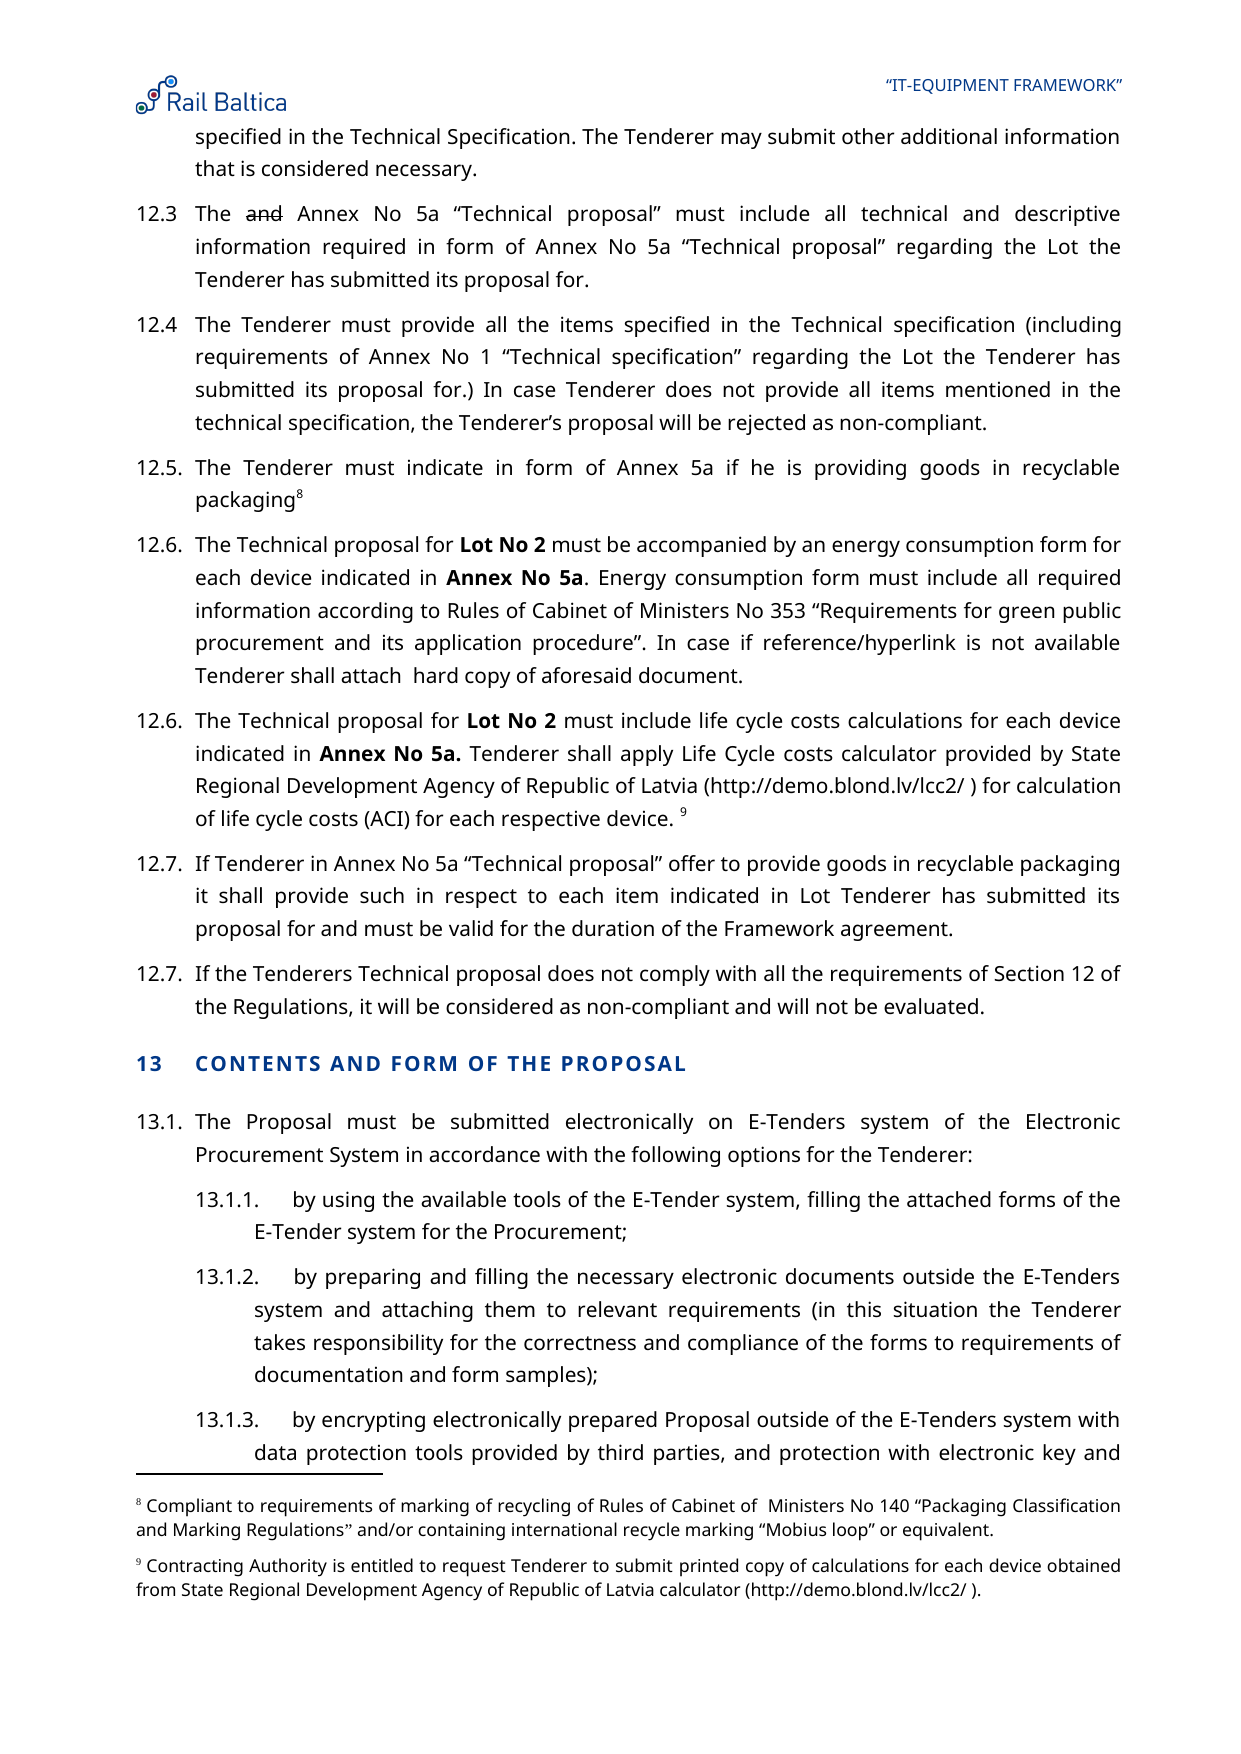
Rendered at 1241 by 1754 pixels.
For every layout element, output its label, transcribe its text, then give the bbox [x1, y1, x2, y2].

list The Tenderer must indicate in form of Annex 5a if he is providing goods in recyclable packaging [136, 453, 1122, 514]
subtitle The and Annex No 5a “Technical proposal” must include all technical and descriptive information required in form of Annex No 5a “Technical proposal” regarding the Lot the Tenderer has submitted its proposal for. [136, 199, 1122, 293]
list by preparing and filling the necessary electronic documents outside the E-Tenders system and attaching them to relevant requirements (in this situation the Tenderer takes responsibility for the correctness and compliance of the forms to requirements of documentation and form samples); [195, 1262, 1122, 1389]
list If the Tenderers Technical proposal does not comply with all the requirements of Section 12 of the Regulations, it will be considered as non-compliant and will not be evaluated. [136, 959, 1122, 1020]
subtitle If Tenderer in Annex No 5a “Technical proposal” offer to provide goods in recyclable packaging it shall provide such in respect to each item indicated in Lot Tenderer has submitted its proposal for and must be valid for the duration of the Framework agreement. [136, 849, 1122, 943]
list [195, 1405, 1122, 1466]
picture [135, 75, 286, 126]
list by using the available tools of the E-Tender system, filling the attached forms of the E-Tender system for the Procurement; [195, 1185, 1122, 1246]
subtitle The Tenderer must provide all the items specified in the Technical specification (including requirements of Annex No 1 “Technical specification” regarding the Lot the Tenderer has submitted its proposal for.) In case Tenderer does not provide all items mentioned in the technical specification, the Tenderer’s proposal will be rejected as non-compliant. [136, 310, 1122, 436]
list The Proposal must be submitted electronically on E-Tenders system of the Electronic Procurement System in accordance with the following options for the Tenderer: [136, 1107, 1122, 1168]
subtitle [136, 122, 1122, 183]
list The Technical proposal for Lot No 2 must include life cycle costs calculations for each device indicated in Annex No 5a. Tenderer shall apply Life Cycle costs calculator provided by State Regional Development Agency of Republic of Latvia (http://demo.blond.lv/lcc2/ ) for calculation of life cycle costs (ACI) for each respective device. [136, 706, 1122, 832]
list The Technical proposal for Lot No 2 must be accompanied by an energy consumption form for each device indicated in Annex No 5a. Energy consumption form must include all required information according to Rules of Cabinet of Ministers No 353 “Requirements for green public procurement and its application procedure”. In case if reference/hyperlink is not available Tenderer shall attach hard copy of aforesaid document. [136, 531, 1122, 689]
list Contents and form of the Proposal [136, 1049, 1122, 1078]
